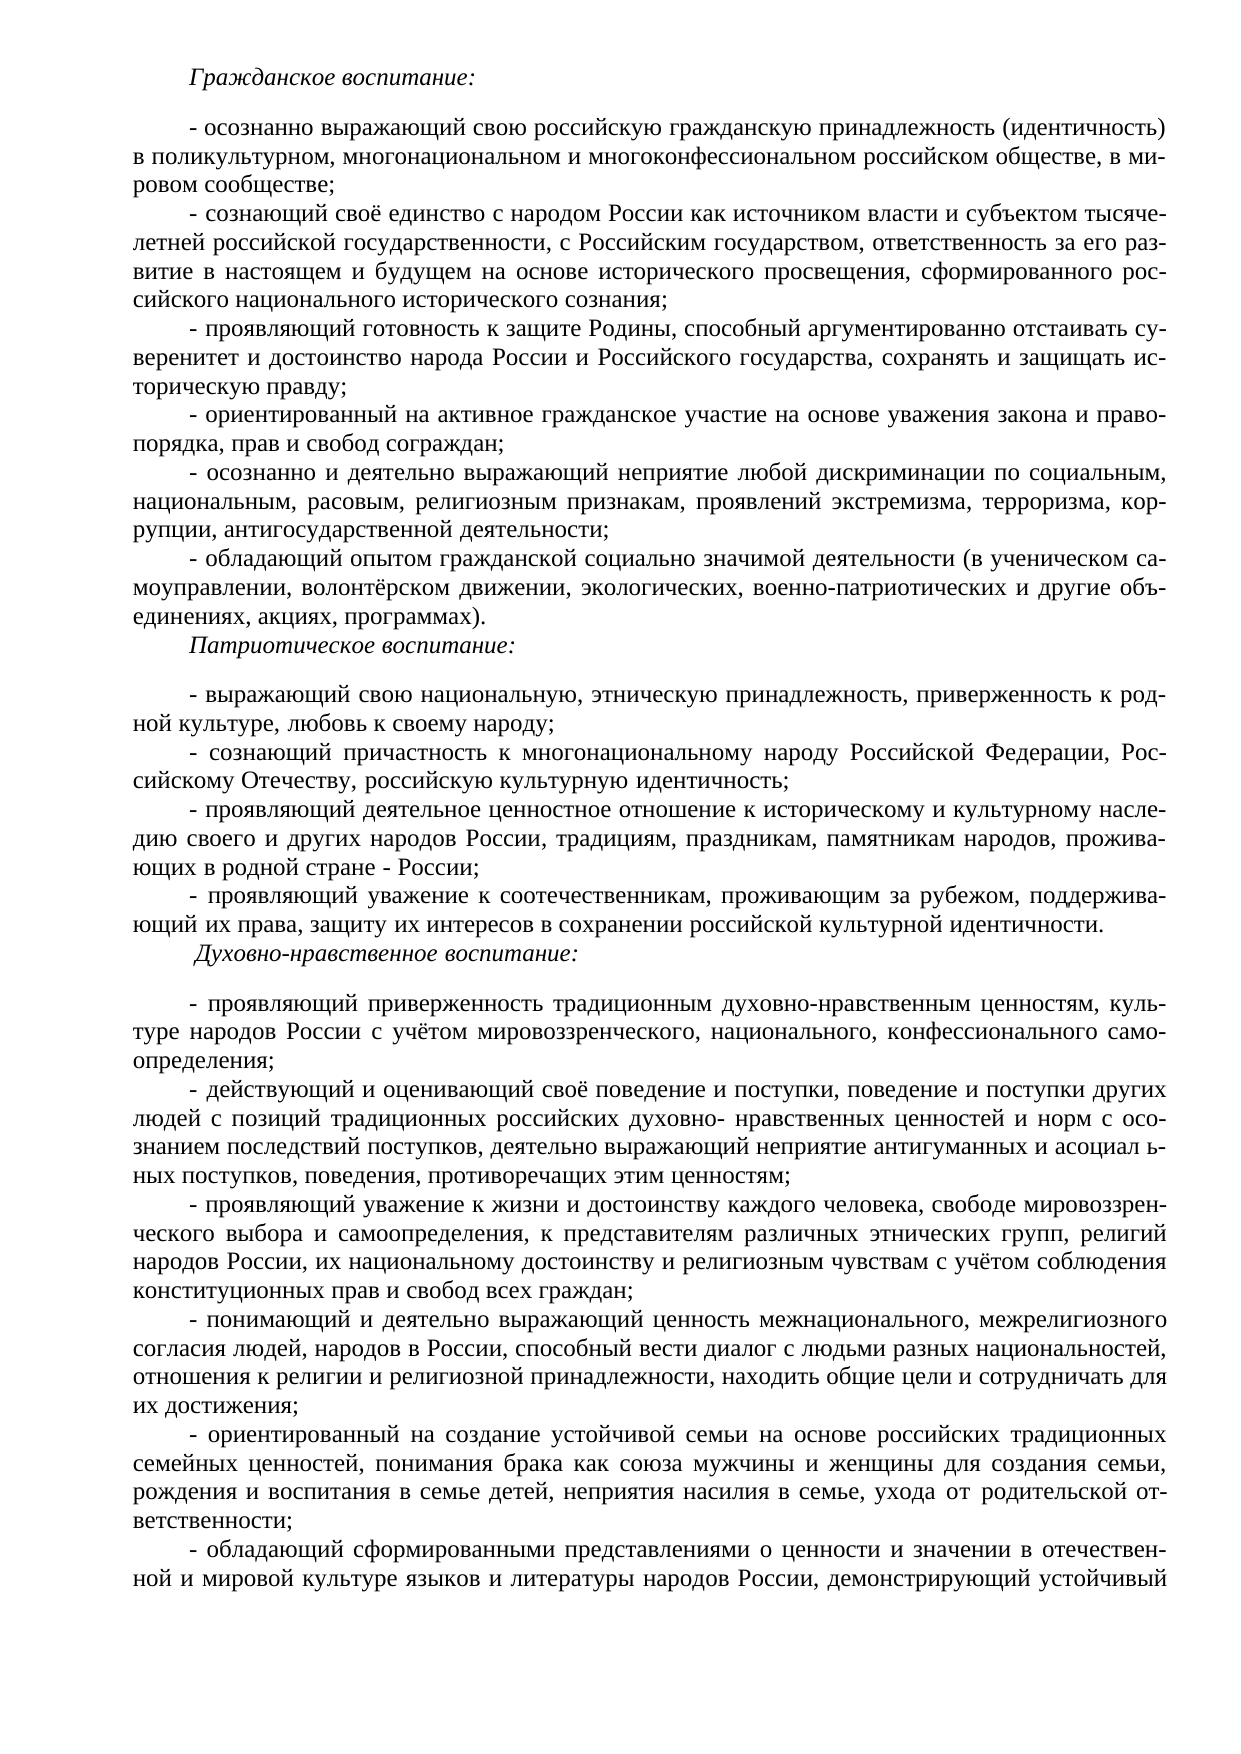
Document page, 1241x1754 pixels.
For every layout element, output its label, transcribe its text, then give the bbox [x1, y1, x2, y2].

text Духовно-нравственное воспитание: [195, 938, 1217, 967]
list ориентированный на создание устойчивой семьи на основе российских традиционных семейных ценностей, понимания брака как союза мужчины и женщины для создания семьи, рождения и воспитания в семье детей, неприятия насилия в семье, ухода от родительской от- ветственности; [133, 1419, 1168, 1534]
list проявляющий уважение к жизни и достоинству каждого человека, свободе мировоззрен- ческого выбора и самоопределения, к представителям различных этнических групп, религий народов России, их национальному достоинству и религиозным чувствам с учётом соблюдения конституционных прав и свобод всех граждан; [133, 1189, 1168, 1304]
list осознанно и деятельно выражающий неприятие любой дискриминации по социальным, национальным, расовым, религиозным признакам, проявлений экстремизма, терроризма, кор- рупции, антигосударственной деятельности; [133, 457, 1168, 543]
list сознающий причастность к многонациональному народу Российской Федерации, Рос- сийскому Отечеству, российскую культурную идентичность; [133, 737, 1168, 794]
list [133, 1534, 1168, 1591]
list проявляющий приверженность традиционным духовно-нравственным ценностям, куль- туре народов России с учётом мировоззренческого, национального, конфессионального само- определения; [133, 988, 1167, 1074]
list проявляющий деятельное ценностное отношение к историческому и культурному насле- дию своего и других народов России, традициям, праздникам, памятникам народов, прожива- ющих в родной стране - России; [133, 794, 1168, 881]
list понимающий и деятельно выражающий ценность межнационального, межрелигиозного согласия людей, народов в России, способный вести диалог с людьми разных национальностей, отношения к религии и религиозной принадлежности, находить общие цели и сотрудничать для их достижения; [133, 1304, 1168, 1419]
list выражающий свою национальную, этническую принадлежность, приверженность к род- ной культуре, любовь к своему народу; [133, 679, 1167, 737]
text Гражданское воспитание: [189, 62, 1217, 91]
list ориентированный на активное гражданское участие на основе уважения закона и право- порядка, прав и свобод сограждан; [133, 399, 1167, 457]
list сознающий своё единство с народом России как источником власти и субъектом тысяче- летней российской государственности, с Российским государством, ответственность за его раз- витие в настоящем и будущем на основе исторического просвещения, сформированного рос- сийского национального исторического сознания; [133, 198, 1168, 313]
text Патриотическое воспитание: [189, 630, 1217, 658]
list проявляющий уважение к соотечественникам, проживающим за рубежом, поддержива- ющий их права, защиту их интересов в сохранении российской культурной идентичности. [133, 881, 1168, 938]
list осознанно выражающий свою российскую гражданскую принадлежность (идентичность) в поликультурном, многонациональном и многоконфессиональном российском обществе, в ми- ровом сообществе; [133, 112, 1167, 198]
list проявляющий готовность к защите Родины, способный аргументированно отстаивать су- веренитет и достоинство народа России и Российского государства, сохранять и защищать ис- торическую правду; [133, 313, 1168, 399]
list обладающий опытом гражданской социально значимой деятельности (в ученическом са- моуправлении, волонтёрском движении, экологических, военно-патриотических и другие объ- единениях, акциях, программах). [133, 543, 1168, 629]
list действующий и оценивающий своё поведение и поступки, поведение и поступки других людей с позиций традиционных российских духовно- нравственных ценностей и норм с осо- знанием последствий поступков, деятельно выражающий неприятие антигуманных и асоциал ь- ных поступков, поведения, противоречащих этим ценностям; [133, 1074, 1167, 1189]
